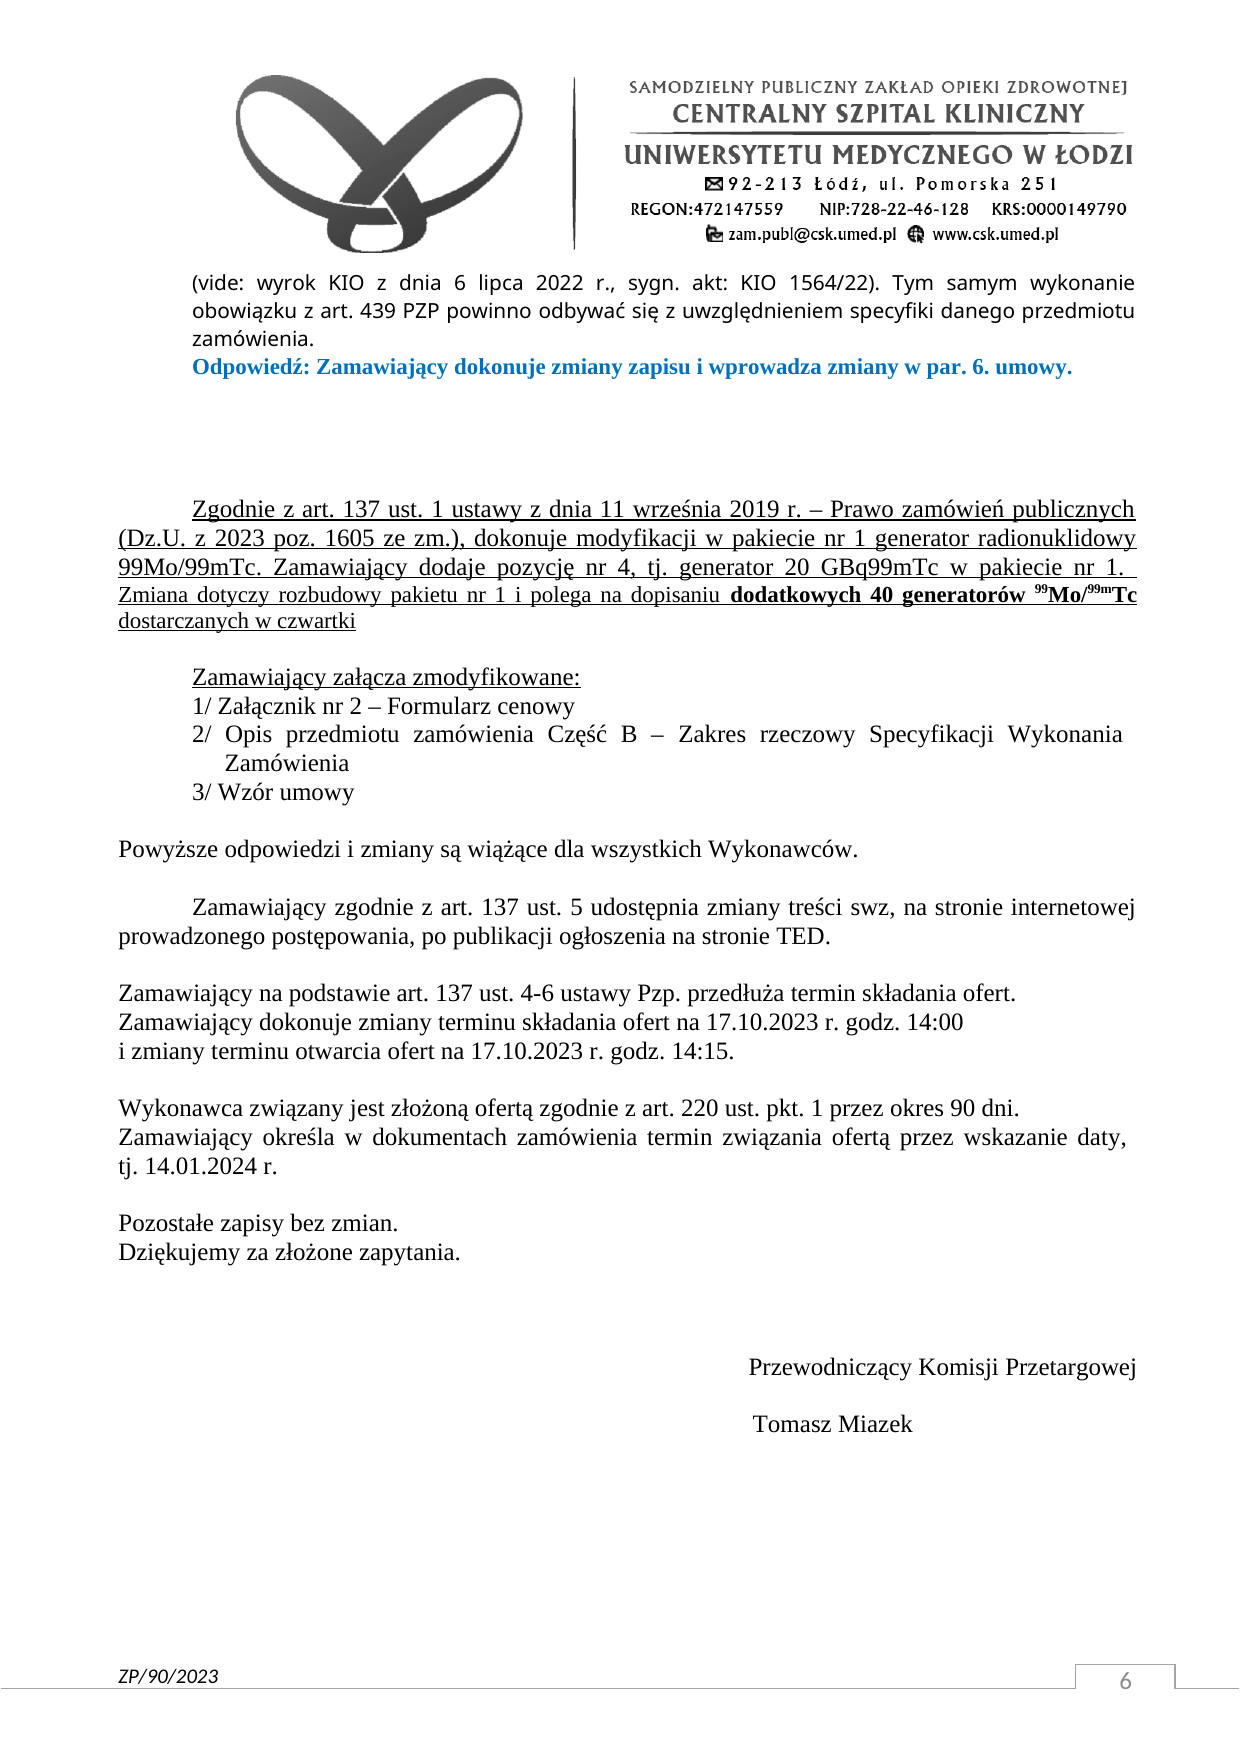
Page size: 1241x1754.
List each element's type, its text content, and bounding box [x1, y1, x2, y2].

text Tomasz Miazek [192, 1409, 1137, 1438]
text Zgodnie z art. 137 ust. 1 ustawy z dnia 11 września 2019 r. – Prawo zamówień publicznych (Dz.U. z 2023 poz. 1605 ze zm.), dokonuje modyfikacji w pakiecie nr 1 generator radionuklidowy 99Mo/99mTc. Zamawiający dodaje pozycję nr 4, tj. generator 20 GBq99mTc w pakiecie nr 1. Zmiana dotyczy rozbudowy pakietu nr 1 i polega na dopisaniu dodatkowych 40 generatorów 99Mo/99mTc dostarczanych w czwartki [118, 494, 1137, 548]
text 3/ Wzór umowy [118, 777, 1137, 806]
picture [232, 70, 1138, 256]
text i zmiany terminu otwarcia ofert na 17.10.2023 r. godz. 14:15. [118, 1036, 1137, 1064]
text Zamawiający określa w dokumentach zamówienia termin związania ofertą przez wskazanie daty, tj. 14.01.2024 r. [118, 1122, 1137, 1179]
text Zamawiający zgodnie z art. 137 ust. 5 udostępnia zmiany treści swz, na stronie internetowej prowadzonego postępowania, po publikacji ogłoszenia na stronie TED. [118, 892, 1137, 949]
text Pozostałe zapisy bez zmian. [118, 1208, 1137, 1237]
text Odpowiedź: Zamawiający dokonuje zmiany zapisu i wprowadza zmiany w par. 6. umowy. [192, 353, 1137, 379]
text Dziękujemy za złożone zapytania. [118, 1237, 1137, 1266]
text 2/ Opis przedmiotu zamówienia Część B – Zakres rzeczowy Specyfikacji Wykonania Zamówienia [118, 719, 1137, 777]
text Zamawiający załącza zmodyfikowane: [118, 662, 1137, 691]
text Zgodnie z art. 137 ust. 1 ustawy z dnia 11 września 2019 r. – Prawo zamówień publicznych (Dz.U. z 2023 poz. 1605 ze zm.), dokonuje modyfikacji w pakiecie nr 1 generator radionuklidowy 99Mo/99mTc. Zamawiający dodaje pozycję nr 4, tj. generator 20 GBq99mTc w pakiecie nr 1. Zmiana dotyczy rozbudowy pakietu nr 1 i polega na dopisaniu dodatkowych 40 generatorów 99Mo/99mTc dostarczanych w czwartki [118, 578, 1137, 604]
text Zgodnie z art. 137 ust. 1 ustawy z dnia 11 września 2019 r. – Prawo zamówień publicznych (Dz.U. z 2023 poz. 1605 ze zm.), dokonuje modyfikacji w pakiecie nr 1 generator radionuklidowy 99Mo/99mTc. Zamawiający dodaje pozycję nr 4, tj. generator 20 GBq99mTc w pakiecie nr 1. Zmiana dotyczy rozbudowy pakietu nr 1 i polega na dopisaniu dodatkowych 40 generatorów 99Mo/99mTc dostarczanych w czwartki [118, 549, 1137, 577]
text Zamawiający dokonuje zmiany terminu składania ofert na 17.10.2023 r. godz. 14:00 [118, 1007, 1137, 1036]
text 1/ Załącznik nr 2 – Formularz cenowy [118, 691, 1137, 719]
text Zgodnie z art. 137 ust. 1 ustawy z dnia 11 września 2019 r. – Prawo zamówień publicznych (Dz.U. z 2023 poz. 1605 ze zm.), dokonuje modyfikacji w pakiecie nr 1 generator radionuklidowy 99Mo/99mTc. Zamawiający dodaje pozycję nr 4, tj. generator 20 GBq99mTc w pakiecie nr 1. Zmiana dotyczy rozbudowy pakietu nr 1 i polega na dopisaniu dodatkowych 40 generatorów 99Mo/99mTc dostarczanych w czwartki [118, 605, 1137, 633]
text Wykonawca związany jest złożoną ofertą zgodnie z art. 220 ust. pkt. 1 przez okres 90 dni. [118, 1093, 1137, 1122]
text Powyższe odpowiedzi i zmiany są wiążące dla wszystkich Wykonawców. [118, 834, 1137, 863]
text Przewodniczący Komisji Przetargowej [118, 1352, 1137, 1381]
text Zamawiający na podstawie art. 137 ust. 4-6 ustawy Pzp. przedłuża termin składania ofert. [118, 978, 1137, 1007]
